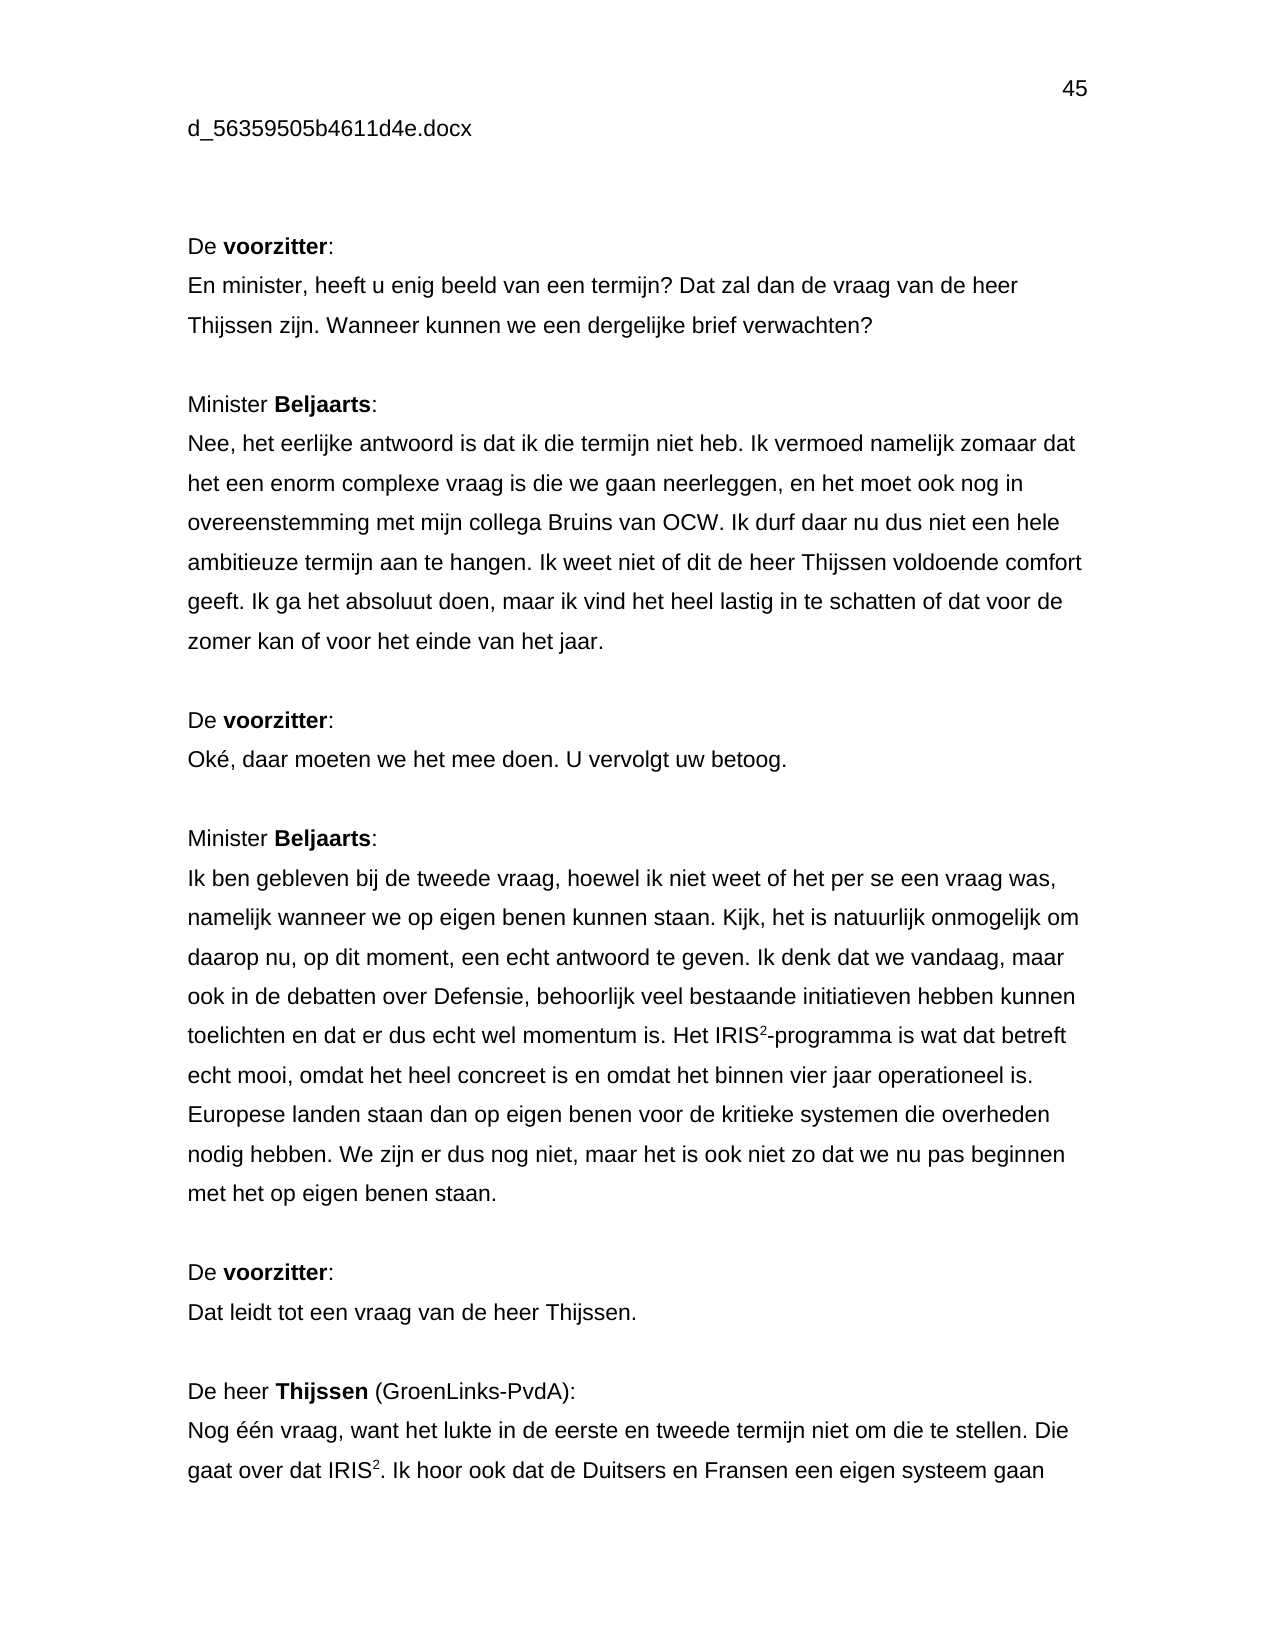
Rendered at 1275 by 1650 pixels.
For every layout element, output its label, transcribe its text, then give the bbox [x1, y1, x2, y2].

text Minister Beljaarts: [187, 391, 1087, 417]
text Nee, het eerlijke antwoord is dat ik die termijn niet heb. Ik vermoed namelijk zomaar dat het een enorm complexe vraag is die we gaan neerleggen, en het moet ook nog in overeenstemming met mijn collega Bruins van OCW. Ik durf daar nu dus niet een hele ambitieuze termijn aan te hangen. Ik weet niet of dit de heer Thijssen voldoende comfort geeft. Ik ga het absoluut doen, maar ik vind het heel lastig in te schatten of dat voor de zomer kan of voor het einde van het jaar. [187, 430, 1087, 654]
text De heer Thijssen (GroenLinks-PvdA): [187, 1378, 1087, 1404]
text Dat leidt tot een vraag van de heer Thijssen. [187, 1299, 1087, 1325]
text De voorzitter: [187, 233, 1087, 259]
text Ik ben gebleven bij de tweede vraag, hoewel ik niet weet of het per se een vraag was, namelijk wanneer we op eigen benen kunnen staan. Kijk, het is natuurlijk onmogelijk om daarop nu, op dit moment, een echt antwoord te geven. Ik denk dat we vandaag, maar ook in de debatten over Defensie, behoorlijk veel bestaande initiatieven hebben kunnen toelichten en dat er dus echt wel momentum is. Het IRIS2-programma is wat dat betreft echt mooi, omdat het heel concreet is en omdat het binnen vier jaar operationeel is. Europese landen staan dan op eigen benen voor de kritieke systemen die overheden nodig hebben. We zijn er dus nog niet, maar het is ook niet zo dat we nu pas beginnen met het op eigen benen staan. [187, 864, 1087, 1207]
text Oké, daar moeten we het mee doen. U vervolgt uw betoog. [187, 746, 1087, 772]
text En minister, heeft u enig beeld van een termijn? Dat zal dan de vraag van de heer Thijssen zijn. Wanneer kunnen we een dergelijke brief verwachten? [187, 272, 1087, 338]
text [187, 1417, 1087, 1483]
text De voorzitter: [187, 1259, 1087, 1286]
text Minister Beljaarts: [187, 825, 1087, 851]
text De voorzitter: [187, 707, 1087, 733]
